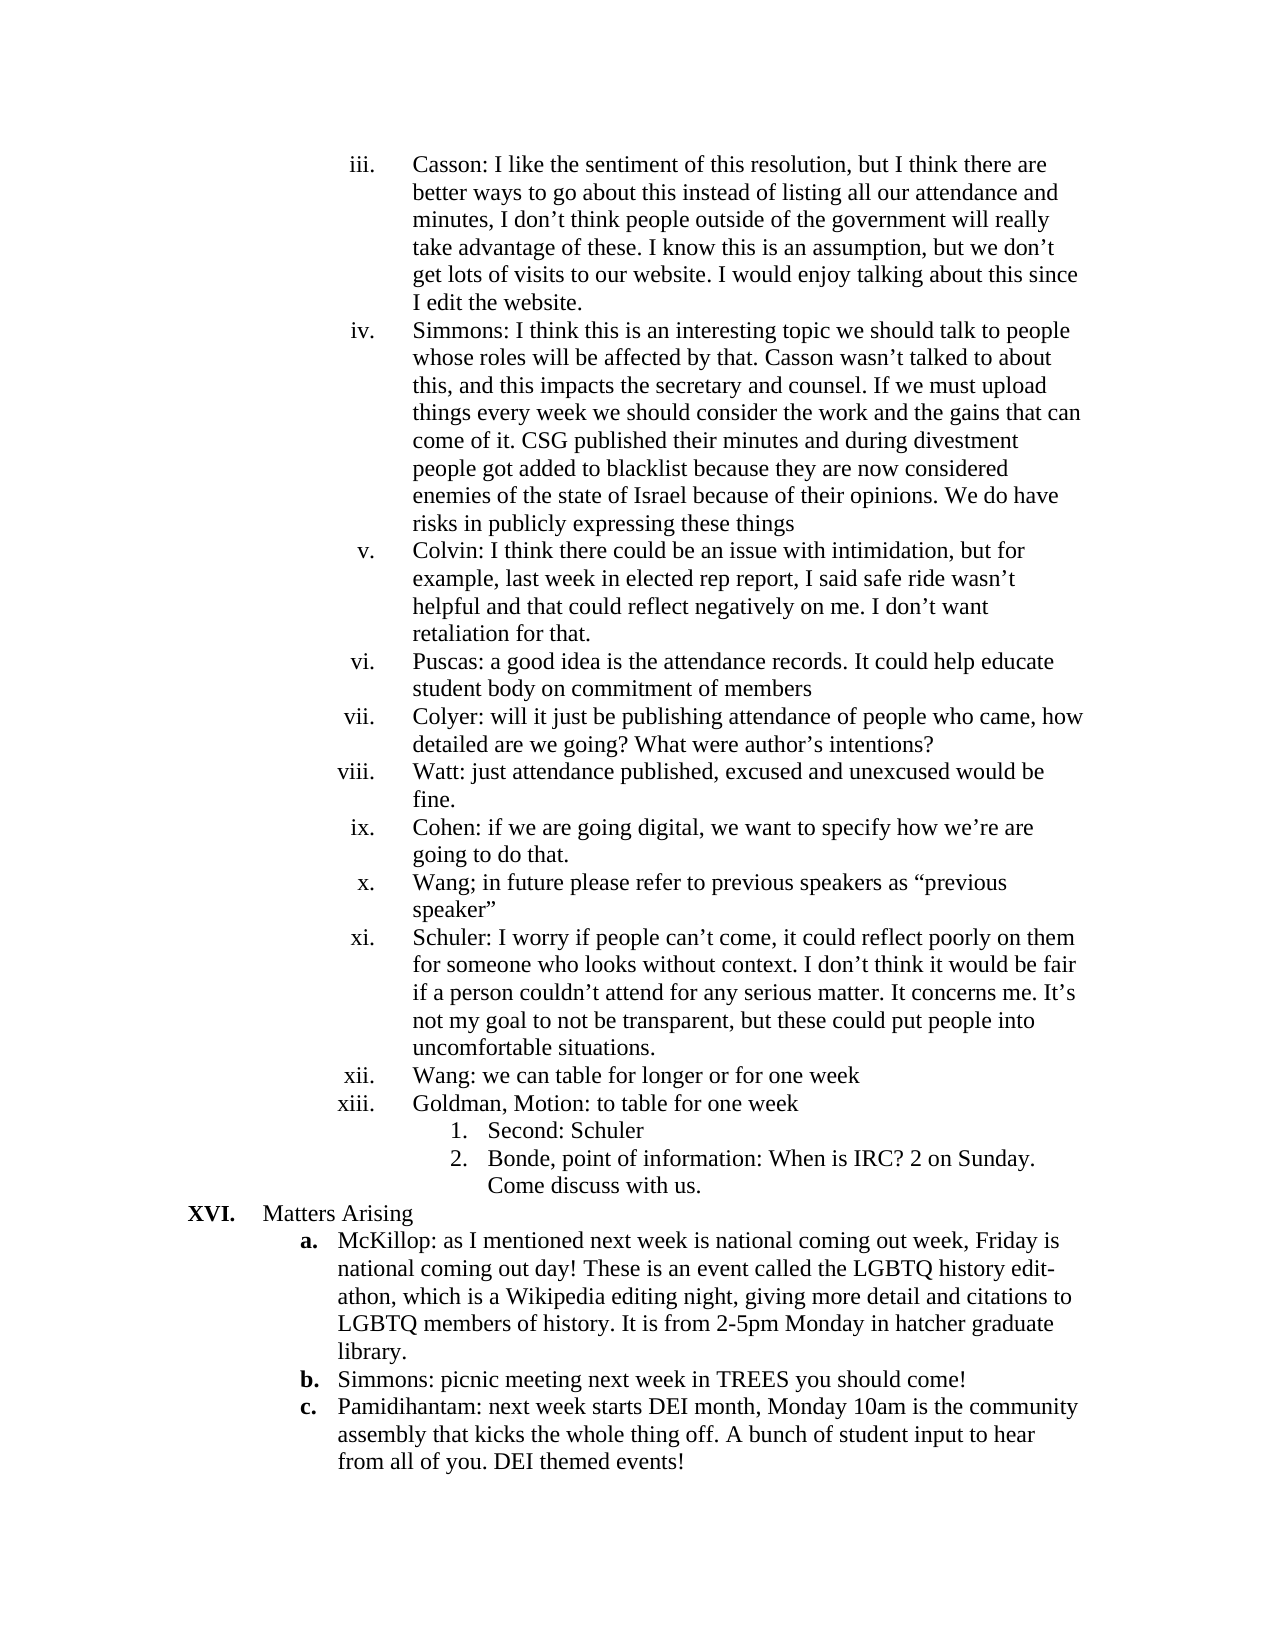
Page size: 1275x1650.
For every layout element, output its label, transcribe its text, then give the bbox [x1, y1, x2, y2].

list Pamidihantam: next week starts DEI month, Monday 10am is the community assembly that kicks the whole thing off. A bunch of student input to hear from all of you. DEI themed events! [300, 1392, 1087, 1475]
list Wang; in future please refer to previous speakers as “previous speaker” [375, 868, 1087, 923]
list Watt: just attendance published, excused and unexcused would be fine. [375, 757, 1087, 812]
list Cohen: if we are going digital, we want to specify how we’re are going to do that. [375, 812, 1087, 868]
list Simmons: picnic meeting next week in TREES you should come! [300, 1364, 1087, 1392]
list Matters Arising [187, 1199, 1087, 1227]
list Second: Schuler [450, 1116, 1087, 1144]
list McKillop: as I mentioned next week is national coming out week, Friday is national coming out day! These is an event called the LGBTQ history edit-athon, which is a Wikipedia editing night, giving more detail and citations to LGBTQ members of history. It is from 2-5pm Monday in hatcher graduate library. [300, 1227, 1087, 1364]
list Colvin: I think there could be an issue with intimidation, but for example, last week in elected rep report, I said safe ride wasn’t helpful and that could reflect negatively on me. I don’t want retaliation for that. [375, 536, 1087, 647]
list Bonde, point of information: When is IRC? 2 on Sunday. Come discuss with us. [450, 1144, 1087, 1199]
list Simmons: I think this is an interesting topic we should talk to people whose roles will be affected by that. Casson wasn’t talked to about this, and this impacts the secretary and counsel. If we must upload things every week we should consider the work and the gains that can come of it. CSG published their minutes and during divestment people got added to blacklist because they are now considered enemies of the state of Israel because of their opinions. We do have risks in publicly expressing these things [375, 316, 1087, 536]
list Goldman, Motion: to table for one week [375, 1088, 1087, 1116]
list Casson: I like the sentiment of this resolution, but I think there are better ways to go about this instead of listing all our attendance and minutes, I don’t think people outside of the government will really take advantage of these. I know this is an assumption, but we don’t get lots of visits to our website. I would enjoy talking about this since I edit the website. [375, 150, 1087, 316]
list Schuler: I worry if people can’t come, it could reflect poorly on them for someone who looks without context. I don’t think it would be fair if a person couldn’t attend for any serious matter. It concerns me. It’s not my goal to not be transparent, but these could put people into uncomfortable situations. [375, 923, 1087, 1061]
list Colyer: will it just be publishing attendance of people who came, how detailed are we going? What were author’s intentions? [375, 702, 1087, 757]
list Wang: we can table for longer or for one week [375, 1061, 1087, 1088]
list Puscas: a good idea is the attendance records. It could help educate student body on commitment of members [375, 647, 1087, 702]
